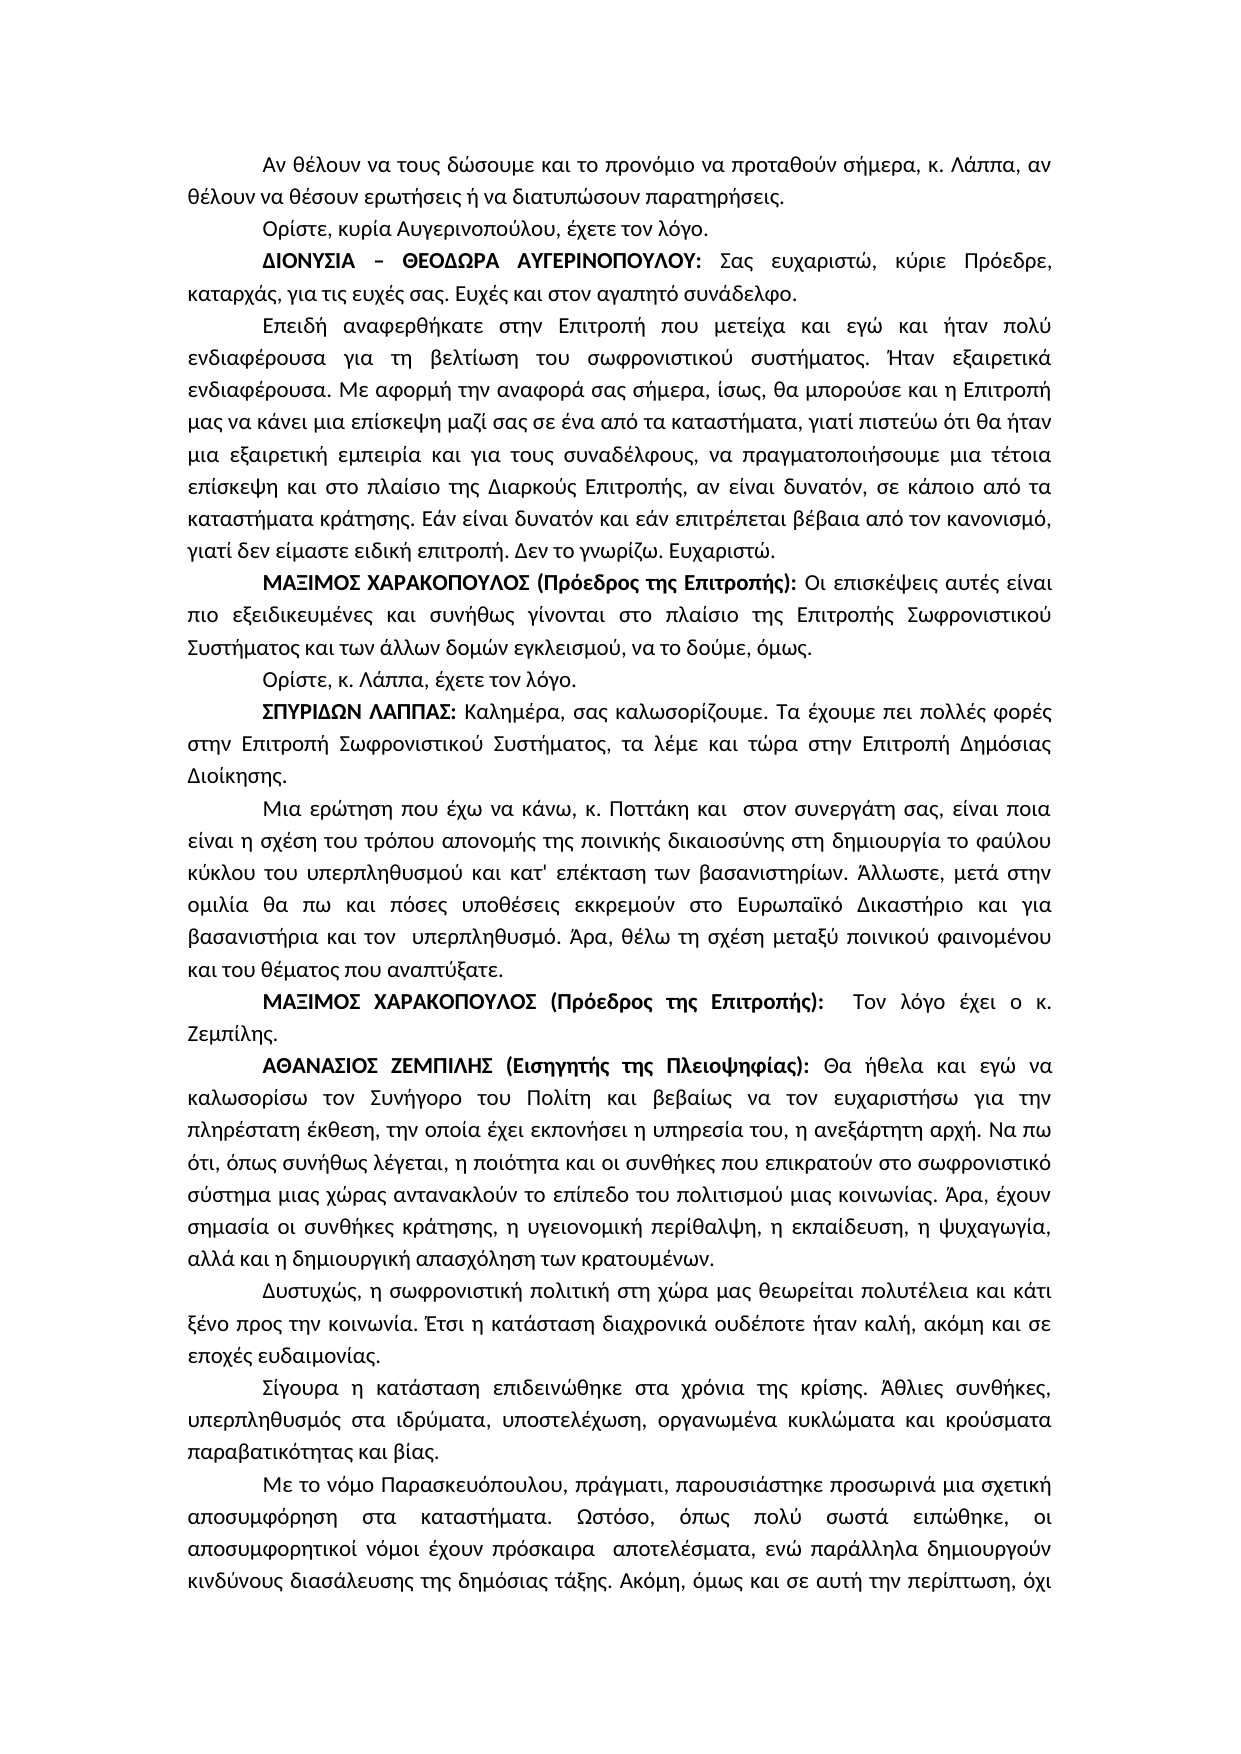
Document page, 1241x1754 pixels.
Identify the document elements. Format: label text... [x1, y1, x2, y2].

text Μια ερώτηση που έχω να κάνω, κ. Ποττάκη και στον συνεργάτη σας, είναι ποια είναι η σχέση του τρόπου απονομής της ποινικής δικαιοσύνης στη δημιουργία το φαύλου κύκλου του υπερπληθυσμού και κατ' επέκταση των βασανιστηρίων. Άλλωστε, μετά στην ομιλία θα πω και πόσες υποθέσεις εκκρεμούν στο Ευρωπαϊκό Δικαστήριο και για βασανιστήρια και τον υπερπληθυσμό. Άρα, θέλω τη σχέση μεταξύ ποινικού φαινομένου και του θέματος που αναπτύξατε. [187, 794, 1053, 983]
text Ορίστε, κ. Λάππα, έχετε τον λόγο. [187, 665, 1053, 693]
text Ορίστε, κυρία Αυγερινοπούλου, έχετε τον λόγο. [187, 214, 1053, 242]
text ΣΠΥΡΙΔΩΝ ΛΑΠΠΑΣ: Καλημέρα, σας καλωσορίζουμε. Τα έχουμε πει πολλές φορές στην Επιτροπή Σωφρονιστικού Συστήματος, τα λέμε και τώρα στην Επιτροπή Δημόσιας Διοίκησης. [187, 697, 1053, 789]
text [187, 1470, 1053, 1594]
text Αν θέλουν να τους δώσουμε και το προνόμιο να προταθούν σήμερα, κ. Λάππα, αν θέλουν να θέσουν ερωτήσεις ή να διατυπώσουν παρατηρήσεις. [187, 150, 1053, 210]
text ΔΙΟΝΥΣΙΑ – ΘΕΟΔΩΡΑ ΑΥΓΕΡΙΝΟΠΟΥΛΟΥ: Σας ευχαριστώ, κύριε Πρόεδρε, καταρχάς, για τις ευχές σας. Ευχές και στον αγαπητό συνάδελφο. [187, 247, 1053, 307]
text ΜΑΞΙΜΟΣ ΧΑΡΑΚΟΠΟΥΛΟΣ (Πρόεδρος της Επιτροπής): Οι επισκέψεις αυτές είναι πιο εξειδικευμένες και συνήθως γίνονται στο πλαίσιο της Επιτροπής Σωφρονιστικού Συστήματος και των άλλων δομών εγκλεισμού, να το δούμε, όμως. [187, 568, 1053, 661]
text Σίγουρα η κατάσταση επιδεινώθηκε στα χρόνια της κρίσης. Άθλιες συνθήκες, υπερπληθυσμός στα ιδρύματα, υποστελέχωση, οργανωμένα κυκλώματα και κρούσματα παραβατικότητας και βίας. [187, 1373, 1053, 1466]
text Επειδή αναφερθήκατε στην Επιτροπή που μετείχα και εγώ και ήταν πολύ ενδιαφέρουσα για τη βελτίωση του σωφρονιστικού συστήματος. Ήταν εξαιρετικά ενδιαφέρουσα. Με αφορμή την αναφορά σας σήμερα, ίσως, θα μπορούσε και η Επιτροπή μας να κάνει μια επίσκεψη μαζί σας σε ένα από τα καταστήματα, γιατί πιστεύω ότι θα ήταν μια εξαιρετική εμπειρία και για τους συναδέλφους, να πραγματοποιήσουμε μια τέτοια επίσκεψη και στο πλαίσιο της Διαρκούς Επιτροπής, αν είναι δυνατόν, σε κάποιο από τα καταστήματα κράτησης. Εάν είναι δυνατόν και εάν επιτρέπεται βέβαια από τον κανονισμό, γιατί δεν είμαστε ειδική επιτροπή. Δεν το γνωρίζω. Ευχαριστώ. [187, 311, 1053, 564]
text ΑΘΑΝΑΣΙΟΣ ΖΕΜΠΙΛΗΣ (Εισηγητής της Πλειοψηφίας): Θα ήθελα και εγώ να καλωσορίσω τον Συνήγορο του Πολίτη και βεβαίως να τον ευχαριστήσω για την πληρέστατη έκθεση, την οποία έχει εκπονήσει η υπηρεσία του, η ανεξάρτητη αρχή. Να πω ότι, όπως συνήθως λέγεται, η ποιότητα και οι συνθήκες που επικρατούν στο σωφρονιστικό σύστημα μιας χώρας αντανακλούν το επίπεδο του πολιτισμού μιας κοινωνίας. Άρα, έχουν σημασία οι συνθήκες κράτησης, η υγειονομική περίθαλψη, η εκπαίδευση, η ψυχαγωγία, αλλά και η δημιουργική απασχόληση των κρατουμένων. [187, 1051, 1053, 1272]
text ΜΑΞΙΜΟΣ ΧΑΡΑΚΟΠΟΥΛΟΣ (Πρόεδρος της Επιτροπής): Τον λόγο έχει ο κ. Ζεμπίλης. [187, 987, 1053, 1047]
text Δυστυχώς, η σωφρονιστική πολιτική στη χώρα μας θεωρείται πολυτέλεια και κάτι ξένο προς την κοινωνία. Έτσι η κατάσταση διαχρονικά ουδέποτε ήταν καλή, ακόμη και σε εποχές ευδαιμονίας. [187, 1277, 1053, 1369]
